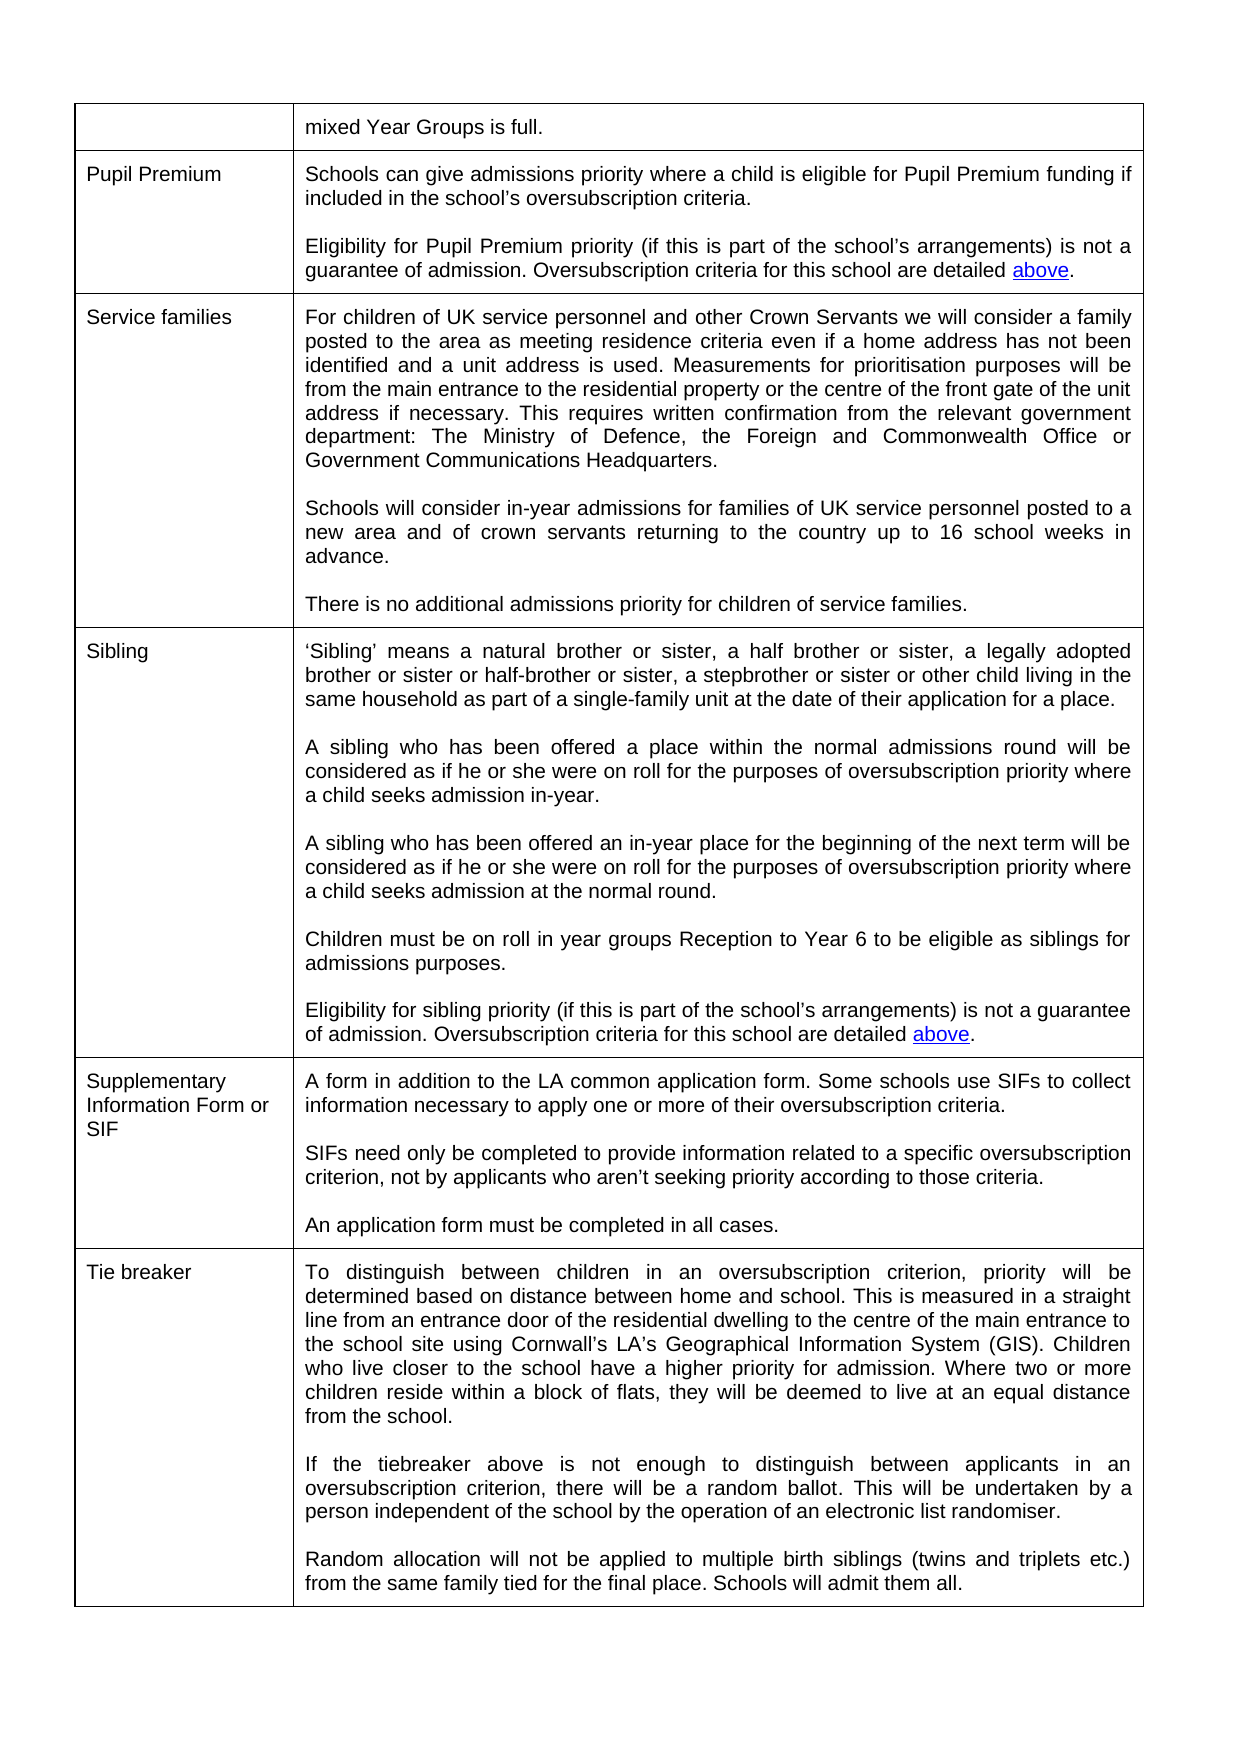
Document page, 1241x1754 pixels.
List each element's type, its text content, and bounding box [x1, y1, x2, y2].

table_cell Pupil Premium [76, 151, 293, 293]
table_cell Supplementary Information Form or SIF [76, 1058, 293, 1248]
table_cell Service families [76, 294, 293, 627]
table_cell Sibling [76, 628, 293, 1057]
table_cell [294, 104, 1143, 150]
table_cell Tie breaker [76, 1249, 293, 1606]
table_cell Schools can give admissions priority where a child is eligible for Pupil Premium funding if included in the school’s oversubscription criteria. Eligibility for Pupil Premium priority (if this is part of the school’s arrangements) is not a guarantee of admission. Oversubscription criteria for this school are detailed above. [294, 151, 1143, 293]
table_cell ‘Sibling’ means a natural brother or sister, a half brother or sister, a legally adopted brother or sister or half-brother or sister, a stepbrother or sister or other child living in the same household as part of a single-family unit at the date of their application for a place. A sibling who has been offered a place within the normal admissions round will be considered as if he or she were on roll for the purposes of oversubscription priority where a child seeks admission in-year. A sibling who has been offered an in-year place for the beginning of the next term will be considered as if he or she were on roll for the purposes of oversubscription priority where a child seeks admission at the normal round. Children must be on roll in year groups Reception to Year 6 to be eligible as siblings for admissions purposes. Eligibility for sibling priority (if this is part of the school’s arrangements) is not a guarantee of admission. Oversubscription criteria for this school are detailed above. [294, 628, 1143, 1057]
table_cell For children of UK service personnel and other Crown Servants we will consider a family posted to the area as meeting residence criteria even if a home address has not been identified and a unit address is used. Measurements for prioritisation purposes will be from the main entrance to the residential property or the centre of the front gate of the unit address if necessary. This requires written confirmation from the relevant government department: The Ministry of Defence, the Foreign and Commonwealth Office or Government Communications Headquarters. Schools will consider in-year admissions for families of UK service personnel posted to a new area and of crown servants returning to the country up to 16 school weeks in advance. There is no additional admissions priority for children of service families. [294, 294, 1143, 627]
table_cell To distinguish between children in an oversubscription criterion, priority will be determined based on distance between home and school. This is measured in a straight line from an entrance door of the residential dwelling to the centre of the main entrance to the school site using Cornwall’s LA’s Geographical Information System (GIS). Children who live closer to the school have a higher priority for admission. Where two or more children reside within a block of flats, they will be deemed to live at an equal distance from the school. If the tiebreaker above is not enough to distinguish between applicants in an oversubscription criterion, there will be a random ballot. This will be undertaken by a person independent of the school by the operation of an electronic list randomiser. Random allocation will not be applied to multiple birth siblings (twins and triplets etc.) from the same family tied for the final place. Schools will admit them all. [294, 1249, 1143, 1606]
table_cell A form in addition to the LA common application form. Some schools use SIFs to collect information necessary to apply one or more of their oversubscription criteria. SIFs need only be completed to provide information related to a specific oversubscription criterion, not by applicants who aren’t seeking priority according to those criteria. An application form must be completed in all cases. [294, 1058, 1143, 1248]
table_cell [76, 104, 293, 150]
